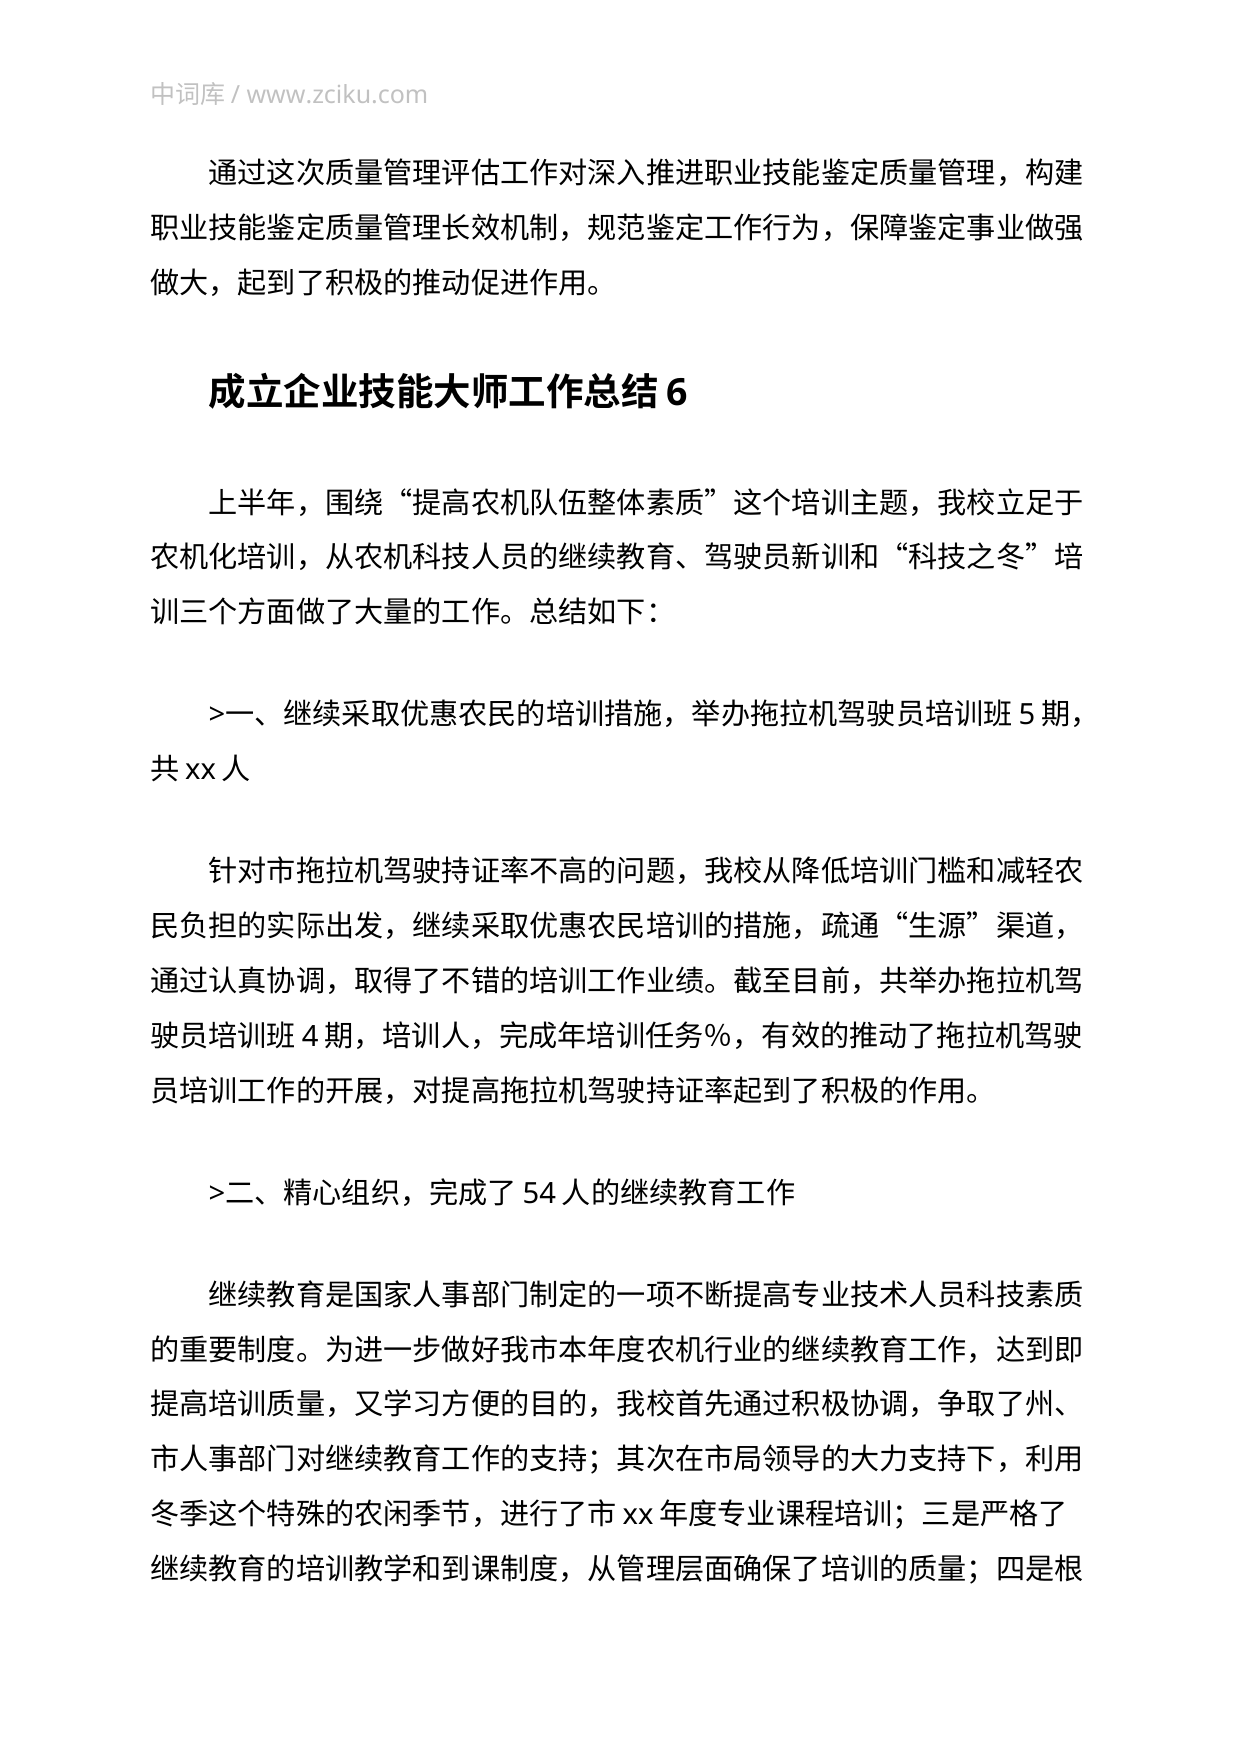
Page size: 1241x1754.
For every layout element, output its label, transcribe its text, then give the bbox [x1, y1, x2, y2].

text >二、精心组织，完成了54人的继续教育工作 [150, 1169, 1090, 1212]
text 成立企业技能大师工作总结6 [150, 362, 1090, 416]
text 通过这次质量管理评估工作对深入推进职业技能鉴定质量管理，构建职业技能鉴定质量管理长效机制，规范鉴定工作行为，保障鉴定事业做强做大，起到了积极的推动促进作用。 [150, 150, 1090, 302]
text 上半年，围绕“提高农机队伍整体素质”这个培训主题，我校立足于农机化培训，从农机科技人员的继续教育、驾驶员新训和“科技之冬”培训三个方面做了大量的工作。总结如下： [150, 479, 1090, 631]
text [150, 1271, 1090, 1588]
text >一、继续采取优惠农民的培训措施，举办拖拉机驾驶员培训班5期，共xx人 [150, 691, 1090, 788]
text 针对市拖拉机驾驶持证率不高的问题，我校从降低培训门槛和减轻农民负担的实际出发，继续采取优惠农民培训的措施，疏通“生源”渠道，通过认真协调，取得了不错的培训工作业绩。截至目前，共举办拖拉机驾驶员培训班4期，培训人，完成年培训任务％，有效的推动了拖拉机驾驶员培训工作的开展，对提高拖拉机驾驶持证率起到了积极的作用。 [150, 848, 1090, 1110]
